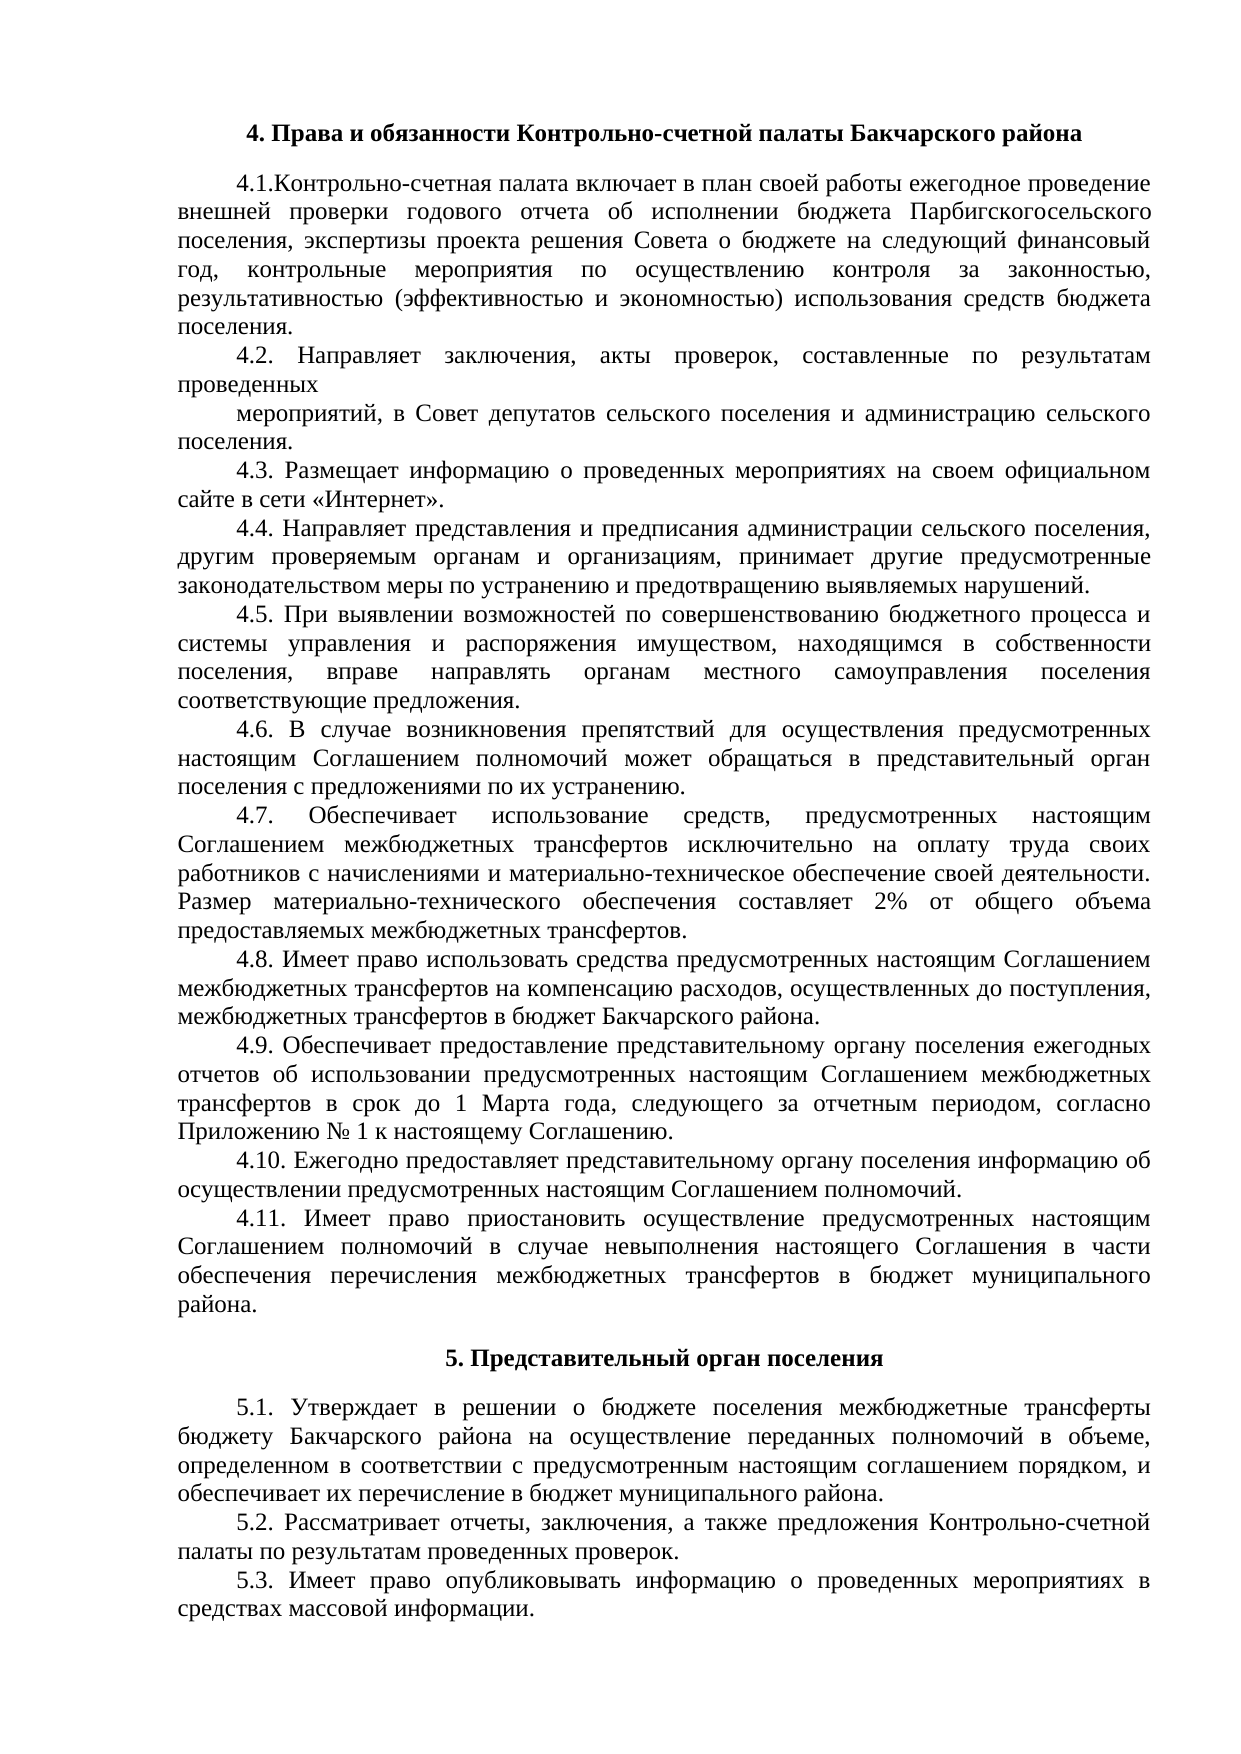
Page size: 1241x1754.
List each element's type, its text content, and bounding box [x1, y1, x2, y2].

text 5. Представительный орган поселения [177, 1343, 1152, 1371]
text 4.1.Контрольно-счетная палата включает в план своей работы ежегодное проведение внешней проверки годового отчета об исполнении бюджета Парбигскогосельского поселения, экспертизы проекта решения Совета о бюджете на следующий финансовый год, контрольные мероприятия по осуществлению контроля за законностью, результативностью (эффективностью и экономностью) использования средств бюджета поселения. [177, 168, 1152, 340]
text 4.10. Ежегодно предоставляет представительному органу поселения информацию об осуществлении предусмотренных настоящим Соглашением полномочий. [177, 1145, 1152, 1203]
text 4.9. Обеспечивает предоставление представительному органу поселения ежегодных отчетов об использовании предусмотренных настоящим Соглашением межбюджетных трансфертов в срок до 1 Марта года, следующего за отчетным периодом, согласно Приложению № 1 к настоящему Соглашению. [177, 1030, 1152, 1145]
text 4.11. Имеет право приостановить осуществление предусмотренных настоящим Соглашением полномочий в случае невыполнения настоящего Соглашения в части обеспечения перечисления межбюджетных трансфертов в бюджет муниципального района. [177, 1203, 1152, 1318]
text 5.3. Имеет право опубликовывать информацию о проведенных мероприятиях в средствах массовой информации. [177, 1565, 1152, 1622]
text 4.3. Размещает информацию о проведенных мероприятиях на своем официальном сайте в сети «Интернет». [177, 455, 1152, 513]
text 4.6. В случае возникновения препятствий для осуществления предусмотренных настоящим Соглашением полномочий может обращаться в представительный орган поселения с предложениями по их устранению. [177, 714, 1152, 800]
text 5.2. Рассматривает отчеты, заключения, а также предложения Контрольно-счетной палаты по результатам проведенных проверок. [177, 1507, 1152, 1565]
text мероприятий, в Совет депутатов сельского поселения и администрацию сельского поселения. [177, 398, 1152, 455]
text 4.2. Направляет заключения, акты проверок, составленные по результатам проведенных [177, 340, 1152, 398]
text 5.1. Утверждает в решении о бюджете поселения межбюджетные трансферты бюджету Бакчарского района на осуществление переданных полномочий в объеме, определенном в соответствии с предусмотренным настоящим соглашением порядком, и обеспечивает их перечисление в бюджет муниципального района. [177, 1392, 1152, 1507]
text 4. Права и обязанности Контрольно-счетной палаты Бакчарского района [177, 118, 1152, 147]
text 4.5. При выявлении возможностей по совершенствованию бюджетного процесса и системы управления и распоряжения имуществом, находящимся в собственности поселения, вправе направлять органам местного самоуправления поселения соответствующие предложения. [177, 599, 1152, 714]
text 4.8. Имеет право использовать средства предусмотренных настоящим Соглашением межбюджетных трансфертов на компенсацию расходов, осуществленных до поступления, межбюджетных трансфертов в бюджет Бакчарского района. [177, 944, 1152, 1030]
text 4.7. Обеспечивает использование средств, предусмотренных настоящим Соглашением межбюджетных трансфертов исключительно на оплату труда своих работников с начислениями и материально-техническое обеспечение своей деятельности. Размер материально-технического обеспечения составляет 2% от общего объема предоставляемых межбюджетных трансфертов. [177, 800, 1152, 944]
text 4.4. Направляет представления и предписания администрации сельского поселения, другим проверяемым органам и организациям, принимает другие предусмотренные законодательством меры по устранению и предотвращению выявляемых нарушений. [177, 513, 1152, 599]
